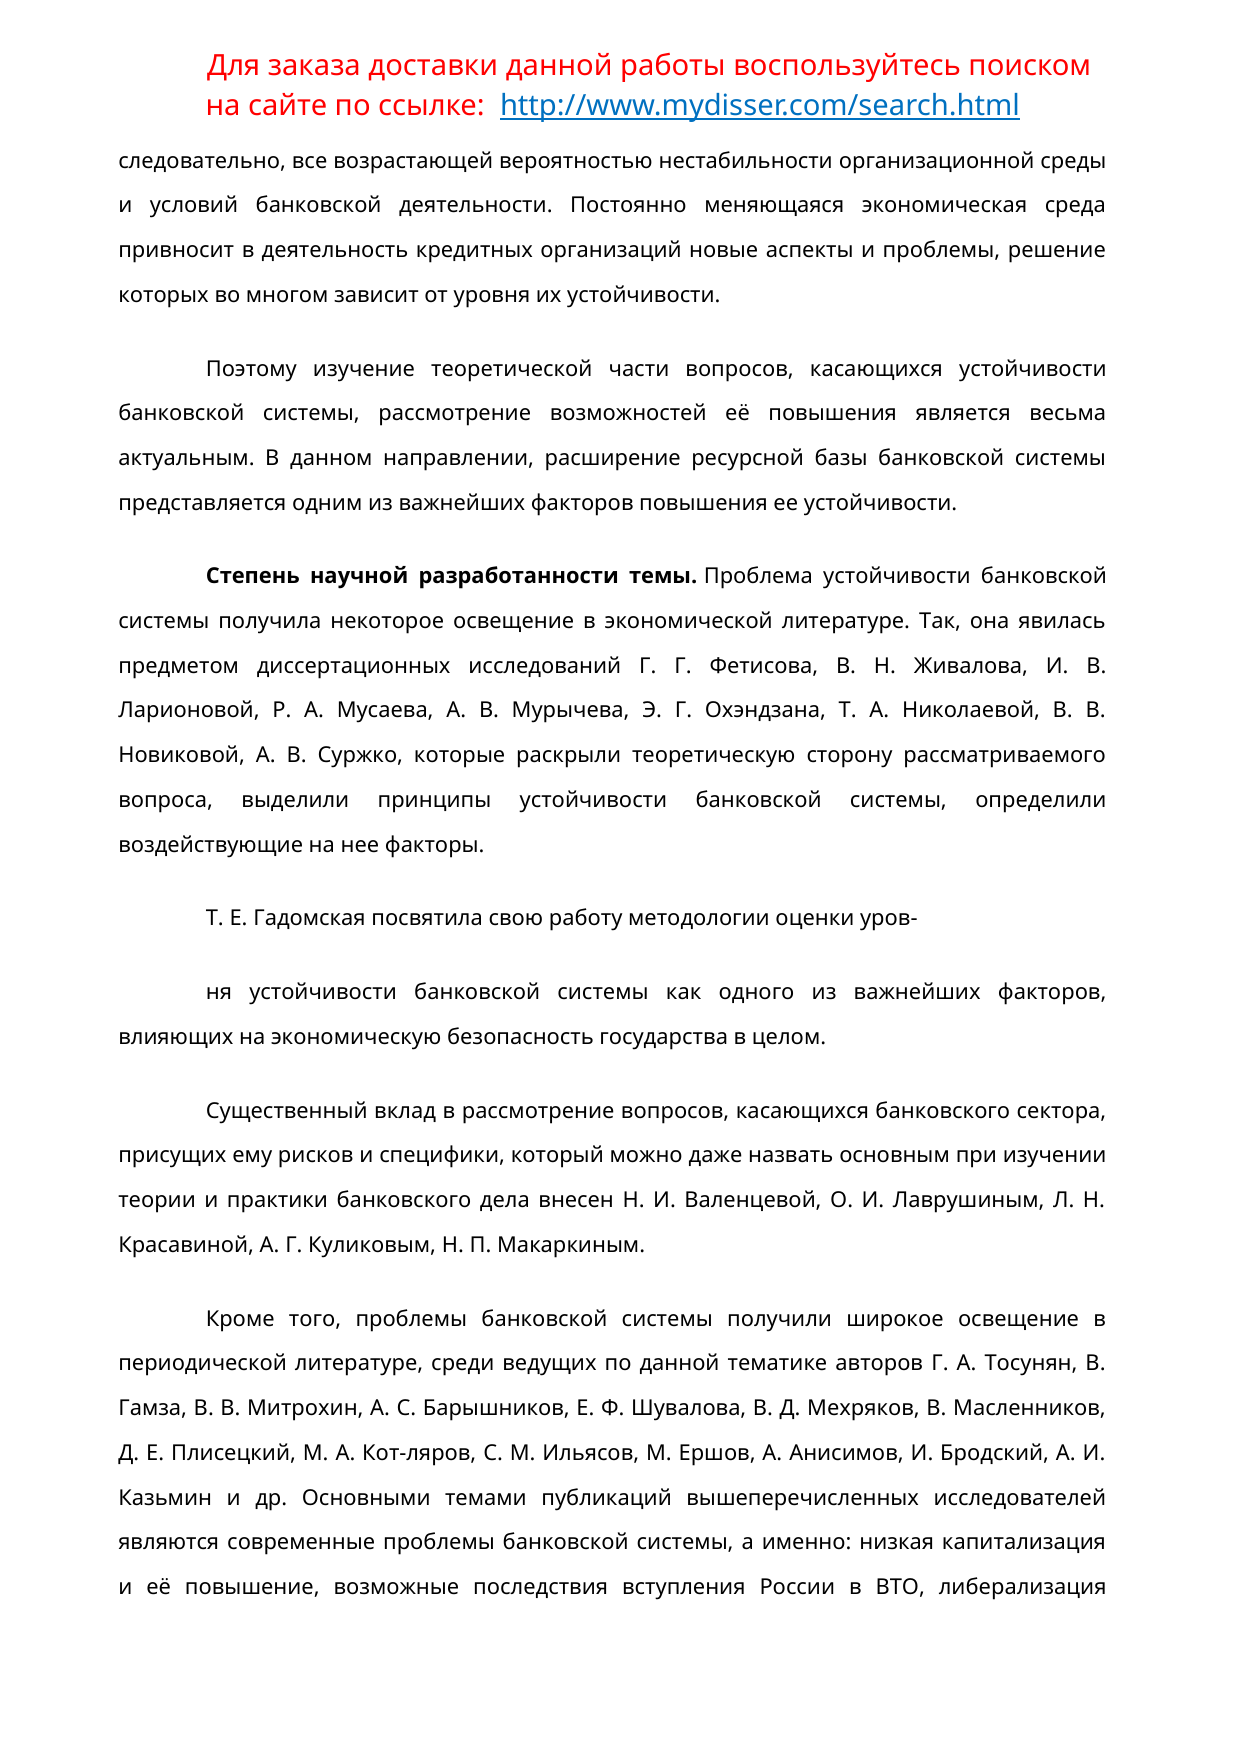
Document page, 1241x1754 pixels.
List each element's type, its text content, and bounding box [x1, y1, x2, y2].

text Степень научной разработанности темы. Проблема устойчивости банковской системы получила некоторое освещение в экономической литературе. Так, она явилась предметом диссертационных исследований Г. Г. Фетисова, В. Н. Живалова, И. В. Ларионовой, Р. А. Мусаева, А. В. Мурычева, Э. Г. Охэндзана, Т. А. Николаевой, В. В. Новиковой, А. В. Суржко, которые раскрыли теоретическую сторону рассматриваемого вопроса, выделили принципы устойчивости банковской системы, определили воздействующие на нее факторы. [118, 560, 1107, 858]
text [118, 144, 1107, 308]
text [118, 1303, 1107, 1601]
text ня устойчивости банковской системы как одного из важнейших факторов, влияющих на экономическую безопасность государства в целом. [118, 976, 1107, 1051]
text Существенный вклад в рассмотрение вопросов, касающихся банковского сектора, присущих ему рисков и специфики, который можно даже назвать основным при изучении теории и практики банковского дела внесен Н. И. Валенцевой, О. И. Лаврушиным, Л. Н. Красавиной, А. Г. Куликовым, Н. П. Макаркиным. [118, 1095, 1107, 1259]
text Поэтому изучение теоретической части вопросов, касающихся устойчивости банковской системы, рассмотрение возможностей её повышения является весьма актуальным. В данном направлении, расширение ресурсной базы банковской системы представляется одним из важнейших факторов повышения ее устойчивости. [118, 352, 1107, 516]
text Т. Е. Гадомская посвятила свою работу методологии оценки уров- [118, 902, 1107, 932]
